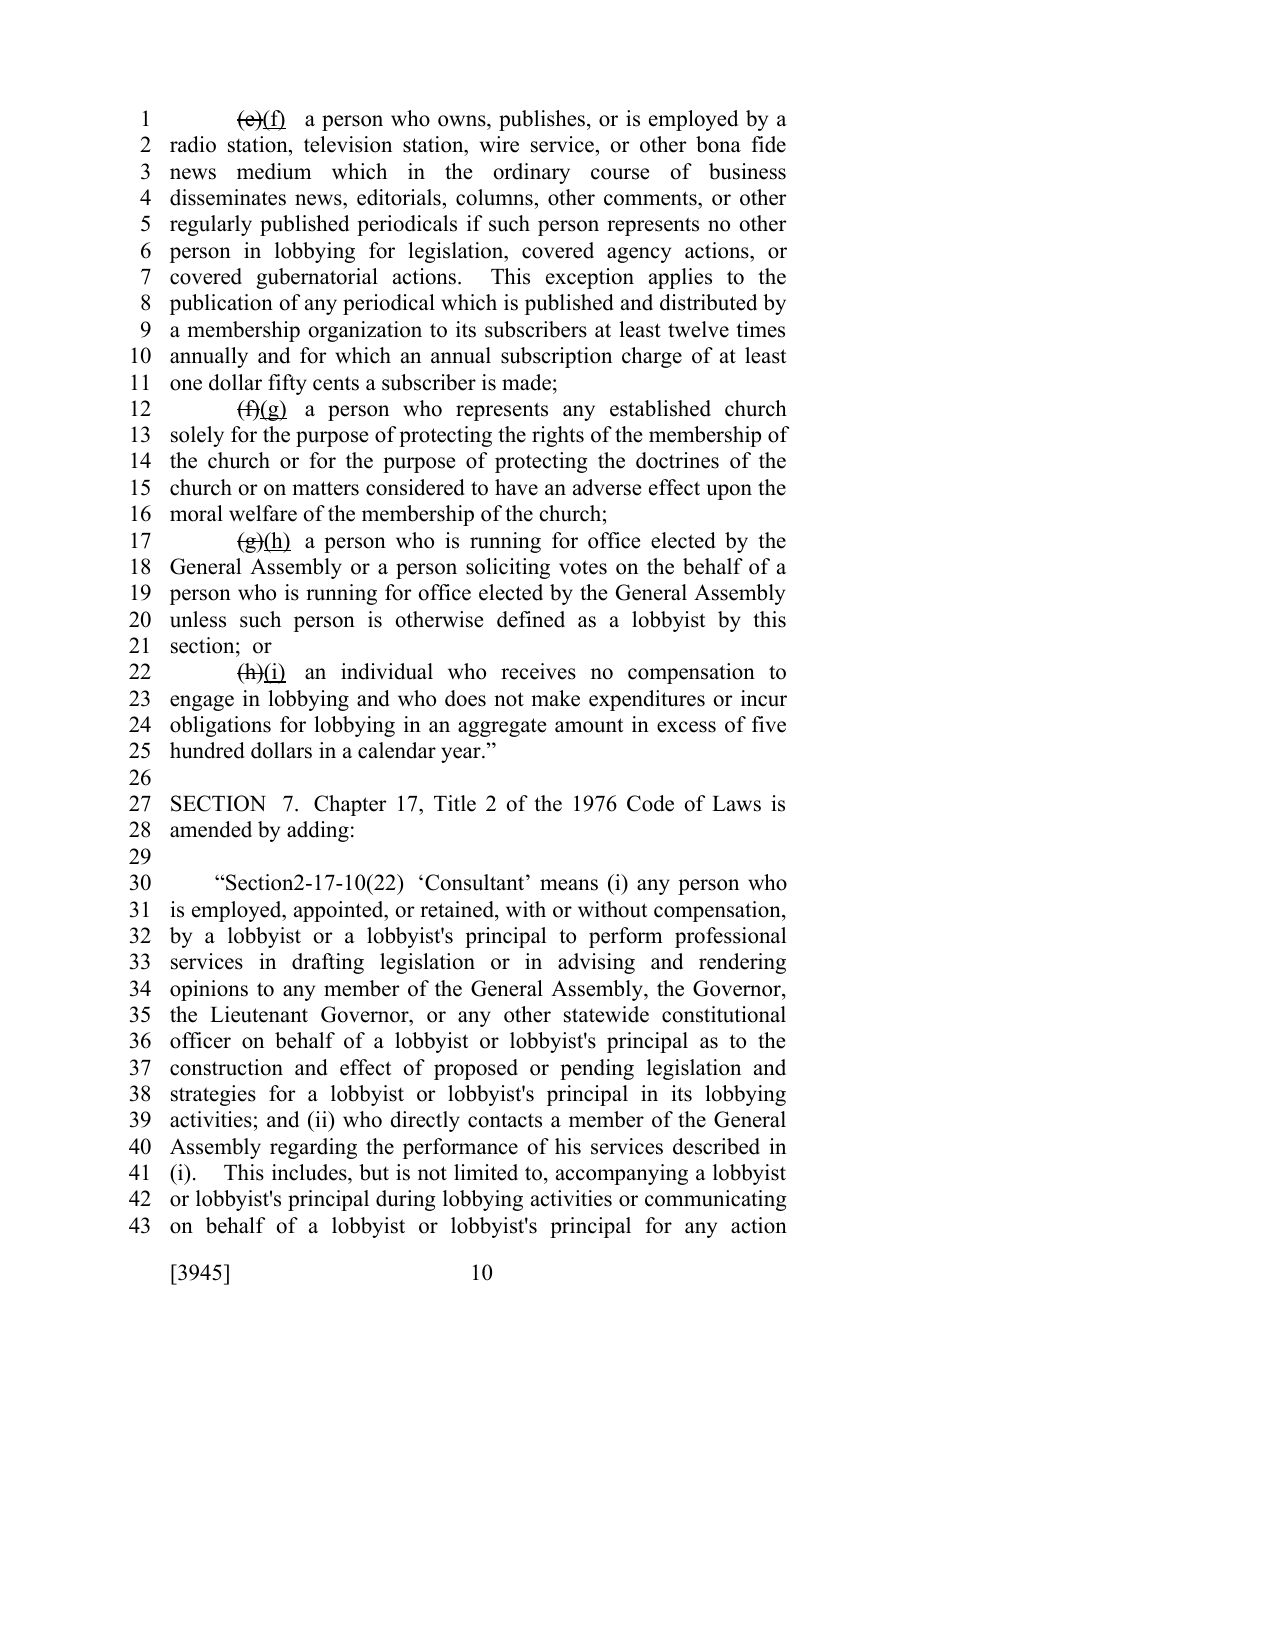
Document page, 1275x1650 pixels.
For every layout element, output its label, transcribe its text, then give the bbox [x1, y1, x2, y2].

text SECTION 7. Chapter 17, Title 2 of the 1976 Code of Laws is amended by adding: [169, 790, 787, 843]
text (e)(f) a person who owns, publishes, or is employed by a radio station, television station, wire service, or other bona fide news medium which in the ordinary course of business disseminates news, editorials, columns, other comments, or other regularly published periodicals if such person represents no other person in lobbying for legislation, covered agency actions, or covered gubernatorial actions. This exception applies to the publication of any periodical which is published and distributed by a membership organization to its subscribers at least twelve times annually and for which an annual subscription charge of at least one dollar fifty cents a subscriber is made; [169, 105, 787, 395]
text (f)(g) a person who represents any established church solely for the purpose of protecting the rights of the membership of the church or for the purpose of protecting the doctrines of the church or on matters considered to have an adverse effect upon the moral welfare of the membership of the church; [169, 395, 787, 527]
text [169, 869, 787, 1238]
text (g)(h) a person who is running for office elected by the General Assembly or a person soliciting votes on the behalf of a person who is running for office elected by the General Assembly unless such person is otherwise defined as a lobbyist by this section; or [169, 527, 787, 658]
text (h)(i) an individual who receives no compensation to engage in lobbying and who does not make expenditures or incur obligations for lobbying in an aggregate amount in excess of five hundred dollars in a calendar year.” [169, 658, 787, 764]
